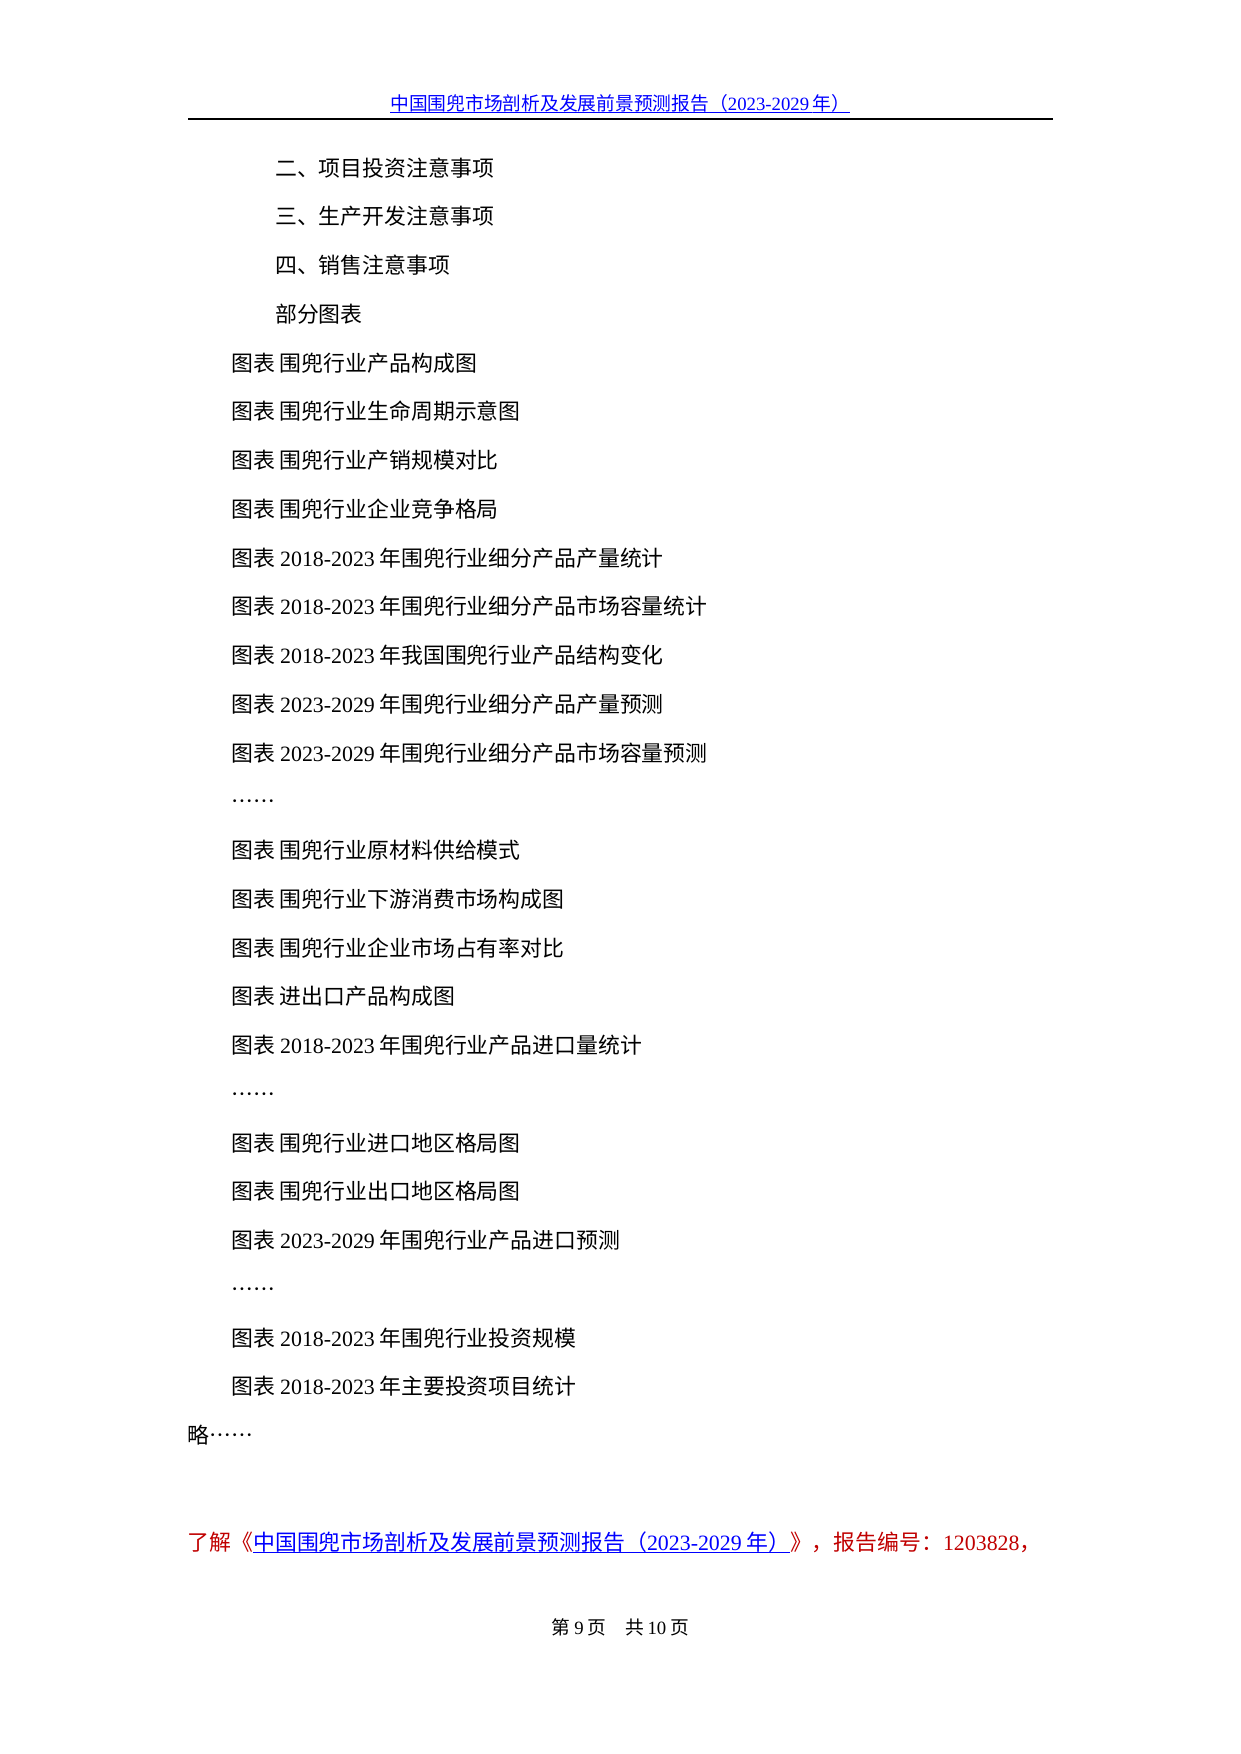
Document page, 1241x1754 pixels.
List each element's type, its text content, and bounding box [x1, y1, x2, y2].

text 了解《中国围兜市场剖析及发展前景预测报告（2023-2029年）》，报告编号：1203828， [187, 1524, 1053, 1557]
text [187, 150, 1053, 1450]
